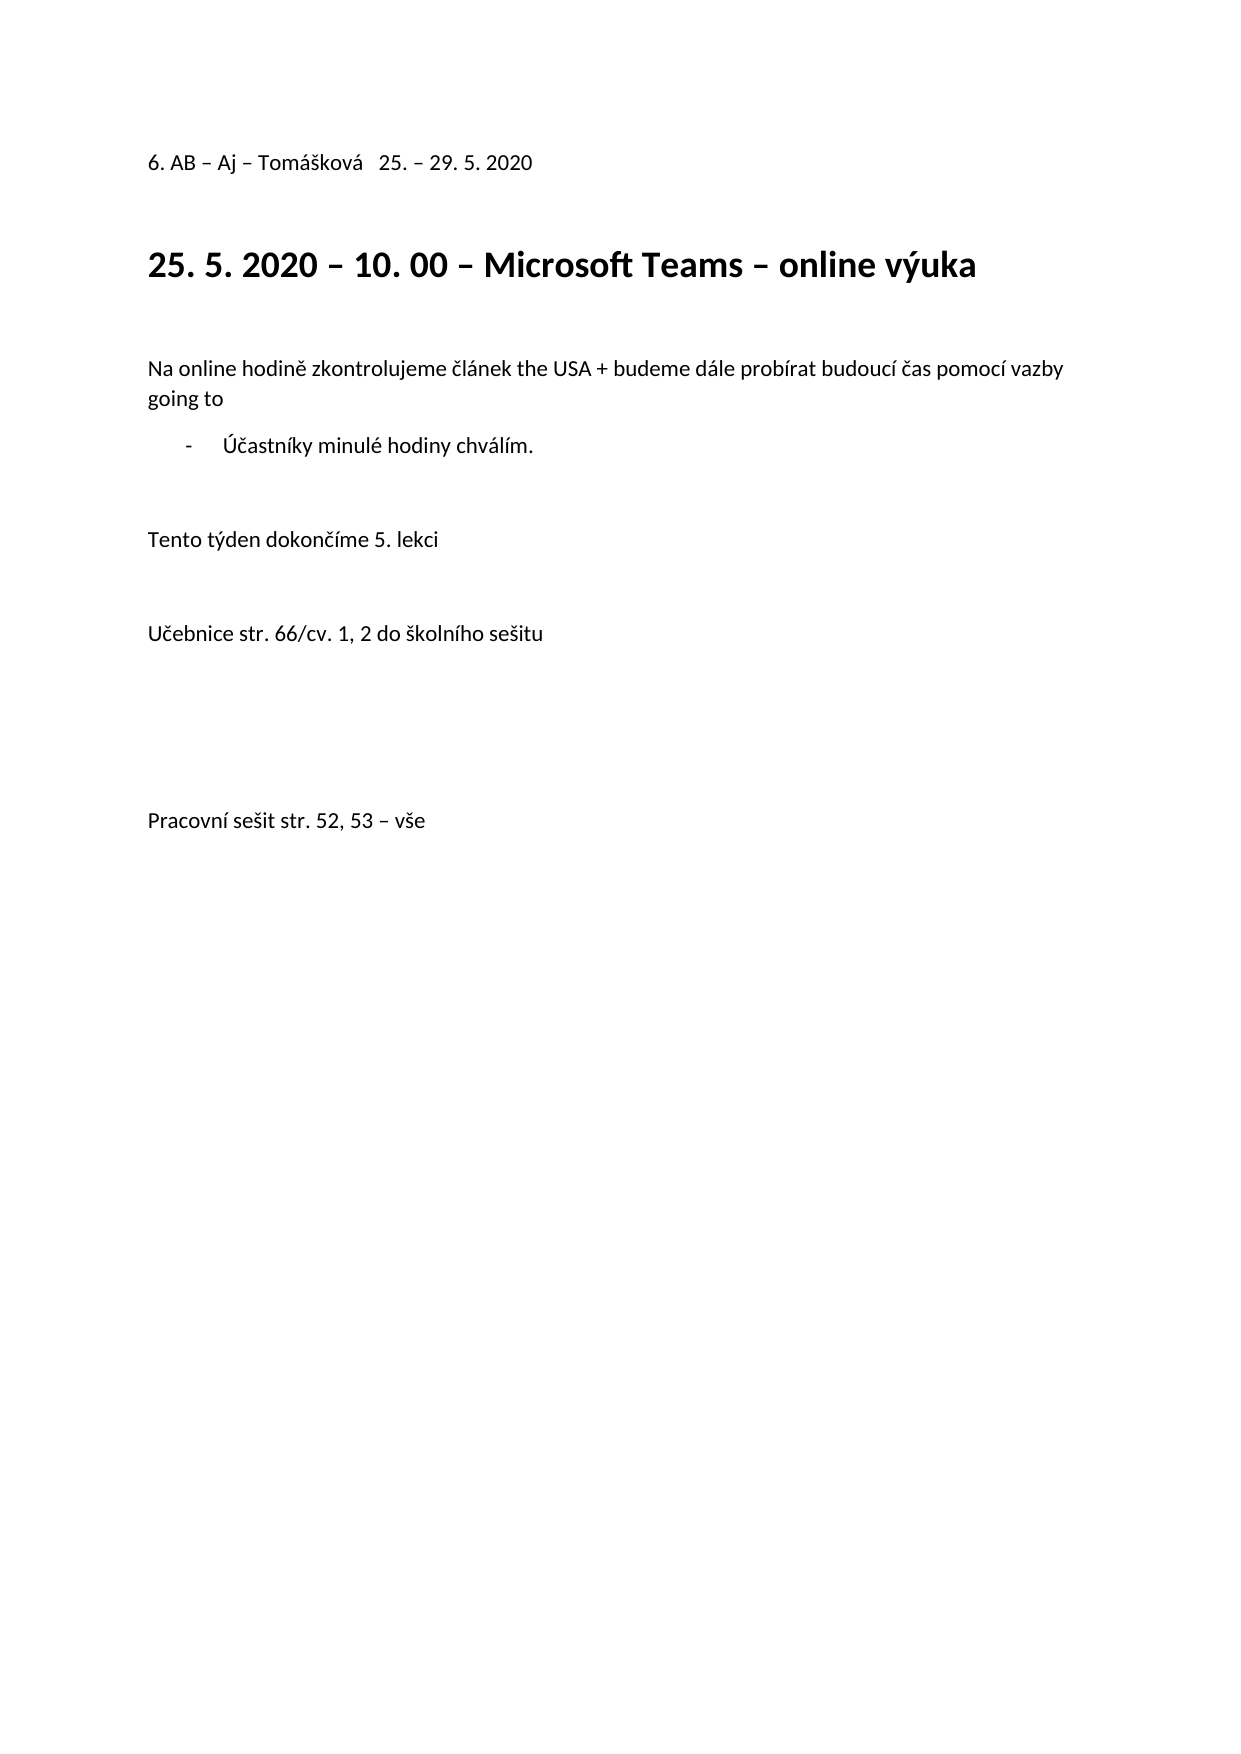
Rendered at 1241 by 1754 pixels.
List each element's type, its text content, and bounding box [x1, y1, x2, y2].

text Pracovní sešit str. 52, 53 – vše [148, 806, 1093, 834]
text Tento týden dokončíme 5. lekci [148, 525, 1093, 553]
text 25. 5. 2020 – 10. 00 – Microsoft Teams – online výuka [148, 241, 1093, 287]
list Účastníky minulé hodiny chválím. [185, 431, 1093, 459]
text Na online hodině zkontrolujeme článek the USA + budeme dále probírat budoucí čas pomocí vazby going to [148, 354, 1093, 413]
text Učebnice str. 66/cv. 1, 2 do školního sešitu [148, 619, 1093, 647]
text 6. AB – Aj – Tomášková 25. – 29. 5. 2020 [148, 148, 1093, 176]
